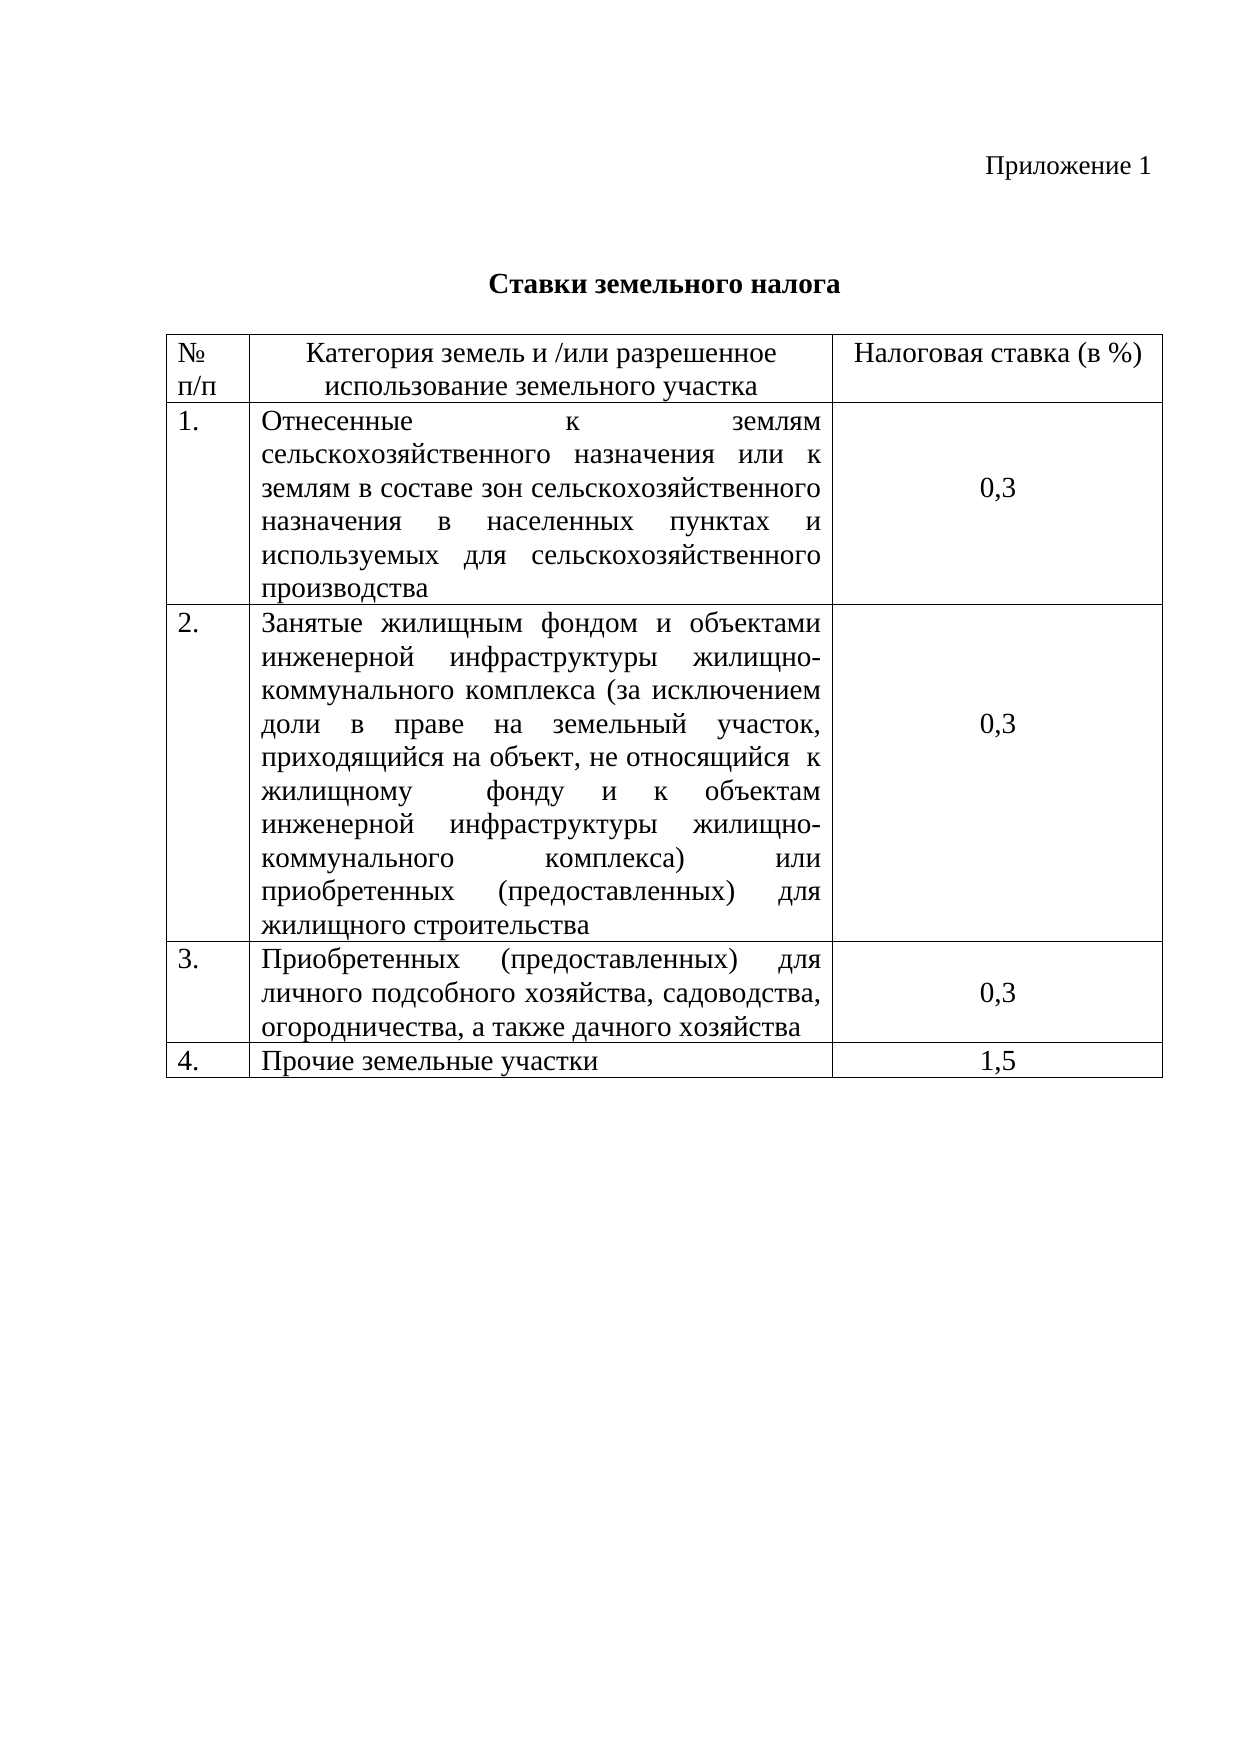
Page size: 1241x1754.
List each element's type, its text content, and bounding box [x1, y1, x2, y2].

table_cell Отнесенные к землям сельскохозяйственного назначения или к землям в составе зон сельскохозяйственного назначения в населенных пунктах и используемых для сельскохозяйственного производства [250, 403, 832, 604]
table_cell Занятые жилищным фондом и объектами инженерной инфраструктуры жилищно-коммунального комплекса (за исключением доли в праве на земельный участок, приходящийся на объект, не относящийся к жилищному фонду и к объектам инженерной инфраструктуры жилищно-коммунального комплекса) или приобретенных (предоставленных) для жилищного строительства [250, 605, 832, 941]
table_cell 1,5 [833, 1043, 1162, 1077]
table_header № п/п [167, 335, 249, 402]
table_cell 0,3 [833, 605, 1162, 941]
table_header Категория земель и /или разрешенное использование земельного участка [250, 335, 832, 402]
table_cell 3. [167, 942, 249, 1042]
table_cell 0,3 [833, 403, 1162, 604]
table_cell 4. [167, 1043, 249, 1077]
text Приложение 1 [715, 149, 1152, 180]
table_header Налоговая ставка (в %) [833, 335, 1162, 402]
table_cell Прочие земельные участки [250, 1043, 832, 1077]
text Ставки земельного налога [177, 267, 1152, 300]
table_cell 1. [167, 403, 249, 604]
table_cell Приобретенных (предоставленных) для личного подсобного хозяйства, садоводства, огородничества, а также дачного хозяйства [250, 942, 832, 1042]
table_cell 2. [167, 605, 249, 941]
table_cell 0,3 [833, 942, 1162, 1042]
